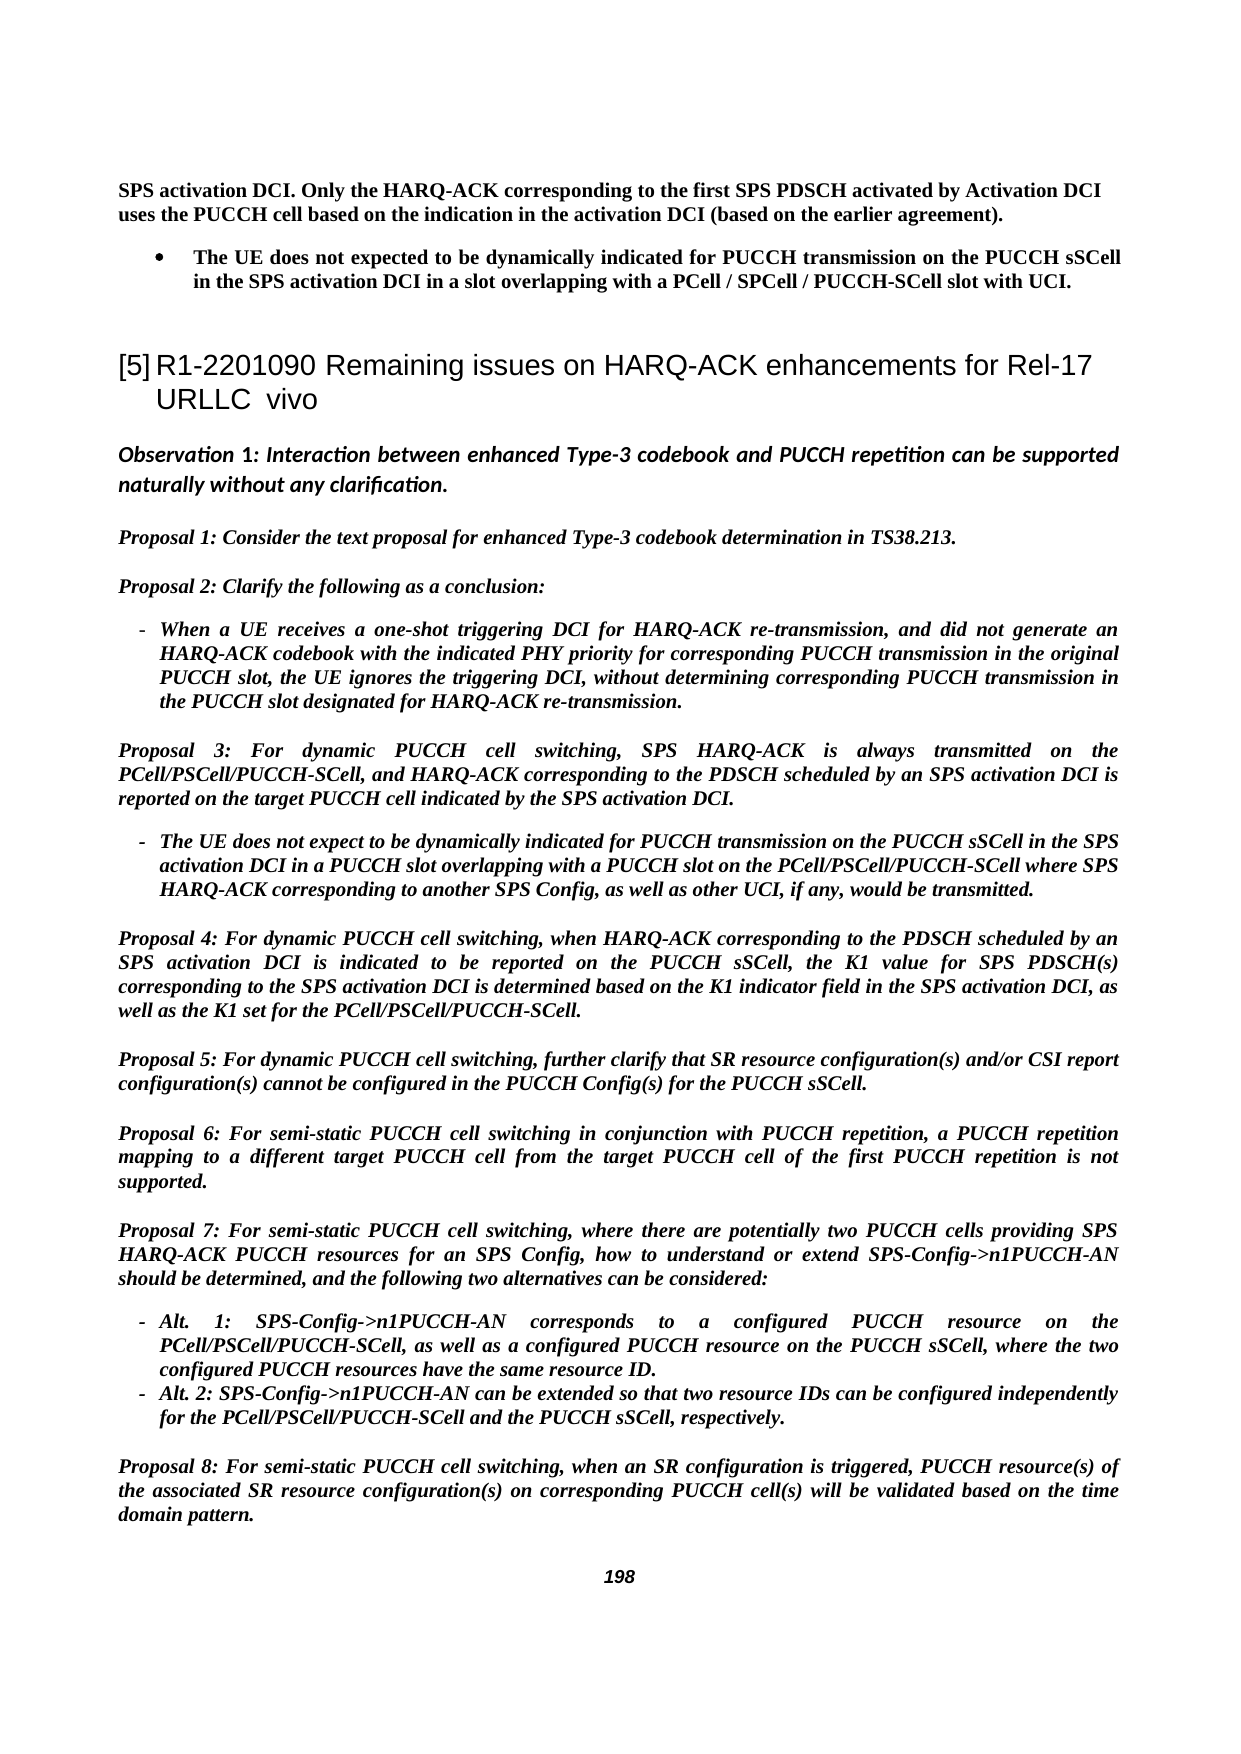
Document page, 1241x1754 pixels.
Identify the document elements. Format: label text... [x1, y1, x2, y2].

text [118, 178, 1122, 226]
text Observation 1: Interaction between enhanced Type-3 codebook and PUCCH repetition can be supported naturally without any clarification. [118, 440, 1122, 498]
text Proposal 8: For semi-static PUCCH cell switching, when an SR configuration is triggered, PUCCH resource(s) of the associated SR resource configuration(s) on corresponding PUCCH cell(s) will be validated based on the time domain pattern. [118, 1454, 1122, 1526]
text Proposal 6: For semi-static PUCCH cell switching in conjunction with PUCCH repetition, a PUCCH repetition mapping to a different target PUCCH cell from the target PUCCH cell of the first PUCCH repetition is not supported. [118, 1120, 1122, 1193]
text Proposal 7: For semi-static PUCCH cell switching, where there are potentially two PUCCH cells providing SPS HARQ-ACK PUCCH resources for an SPS Config, how to understand or extend SPS-Config->n1PUCCH-AN should be determined, and the following two alternatives can be considered: [118, 1218, 1122, 1290]
text Proposal 1: Consider the text proposal for enhanced Type-3 codebook determination in TS38.213. [118, 525, 1122, 549]
list When a UE receives a one-shot triggering DCI for HARQ-ACK re-transmission, and did not generate an HARQ-ACK codebook with the indicated PHY priority for corresponding PUCCH transmission in the original PUCCH slot, the UE ignores the triggering DCI, without determining corresponding PUCCH transmission in the PUCCH slot designated for HARQ-ACK re-transmission. [139, 617, 1122, 713]
subtitle R1-2201090 Remaining issues on HARQ-ACK enhancements for Rel-17 URLLC vivo [118, 348, 1122, 415]
list Alt. 2: SPS-Config->n1PUCCH-AN can be extended so that two resource IDs can be configured independently for the PCell/PSCell/PUCCH-SCell and the PUCCH sSCell, respectively. [139, 1381, 1122, 1429]
text Proposal 4: For dynamic PUCCH cell switching, when HARQ-ACK corresponding to the PDSCH scheduled by an SPS activation DCI is indicated to be reported on the PUCCH sSCell, the K1 value for SPS PDSCH(s) corresponding to the SPS activation DCI is determined based on the K1 indicator field in the SPS activation DCI, as well as the K1 set for the PCell/PSCell/PUCCH-SCell. [118, 926, 1122, 1022]
text Proposal 3: For dynamic PUCCH cell switching, SPS HARQ-ACK is always transmitted on the PCell/PSCell/PUCCH-SCell, and HARQ-ACK corresponding to the PDSCH scheduled by an SPS activation DCI is reported on the target PUCCH cell indicated by the SPS activation DCI. [118, 738, 1122, 810]
list The UE does not expected to be dynamically indicated for PUCCH transmission on the PUCCH sSCell in the SPS activation DCI in a slot overlapping with a PCell / SPCell / PUCCH-SCell slot with UCI. [156, 245, 1122, 293]
text Proposal 2: Clarify the following as a conclusion: [118, 574, 1122, 598]
text Proposal 5: For dynamic PUCCH cell switching, further clarify that SR resource configuration(s) and/or CSI report configuration(s) cannot be configured in the PUCCH Config(s) for the PUCCH sSCell. [118, 1047, 1122, 1095]
list Alt. 1: SPS-Config->n1PUCCH-AN corresponds to a configured PUCCH resource on the PCell/PSCell/PUCCH-SCell, as well as a configured PUCCH resource on the PUCCH sSCell, where the two configured PUCCH resources have the same resource ID. [139, 1308, 1122, 1381]
list The UE does not expect to be dynamically indicated for PUCCH transmission on the PUCCH sSCell in the SPS activation DCI in a PUCCH slot overlapping with a PUCCH slot on the PCell/PSCell/PUCCH-SCell where SPS HARQ-ACK corresponding to another SPS Config, as well as other UCI, if any, would be transmitted. [139, 829, 1122, 901]
